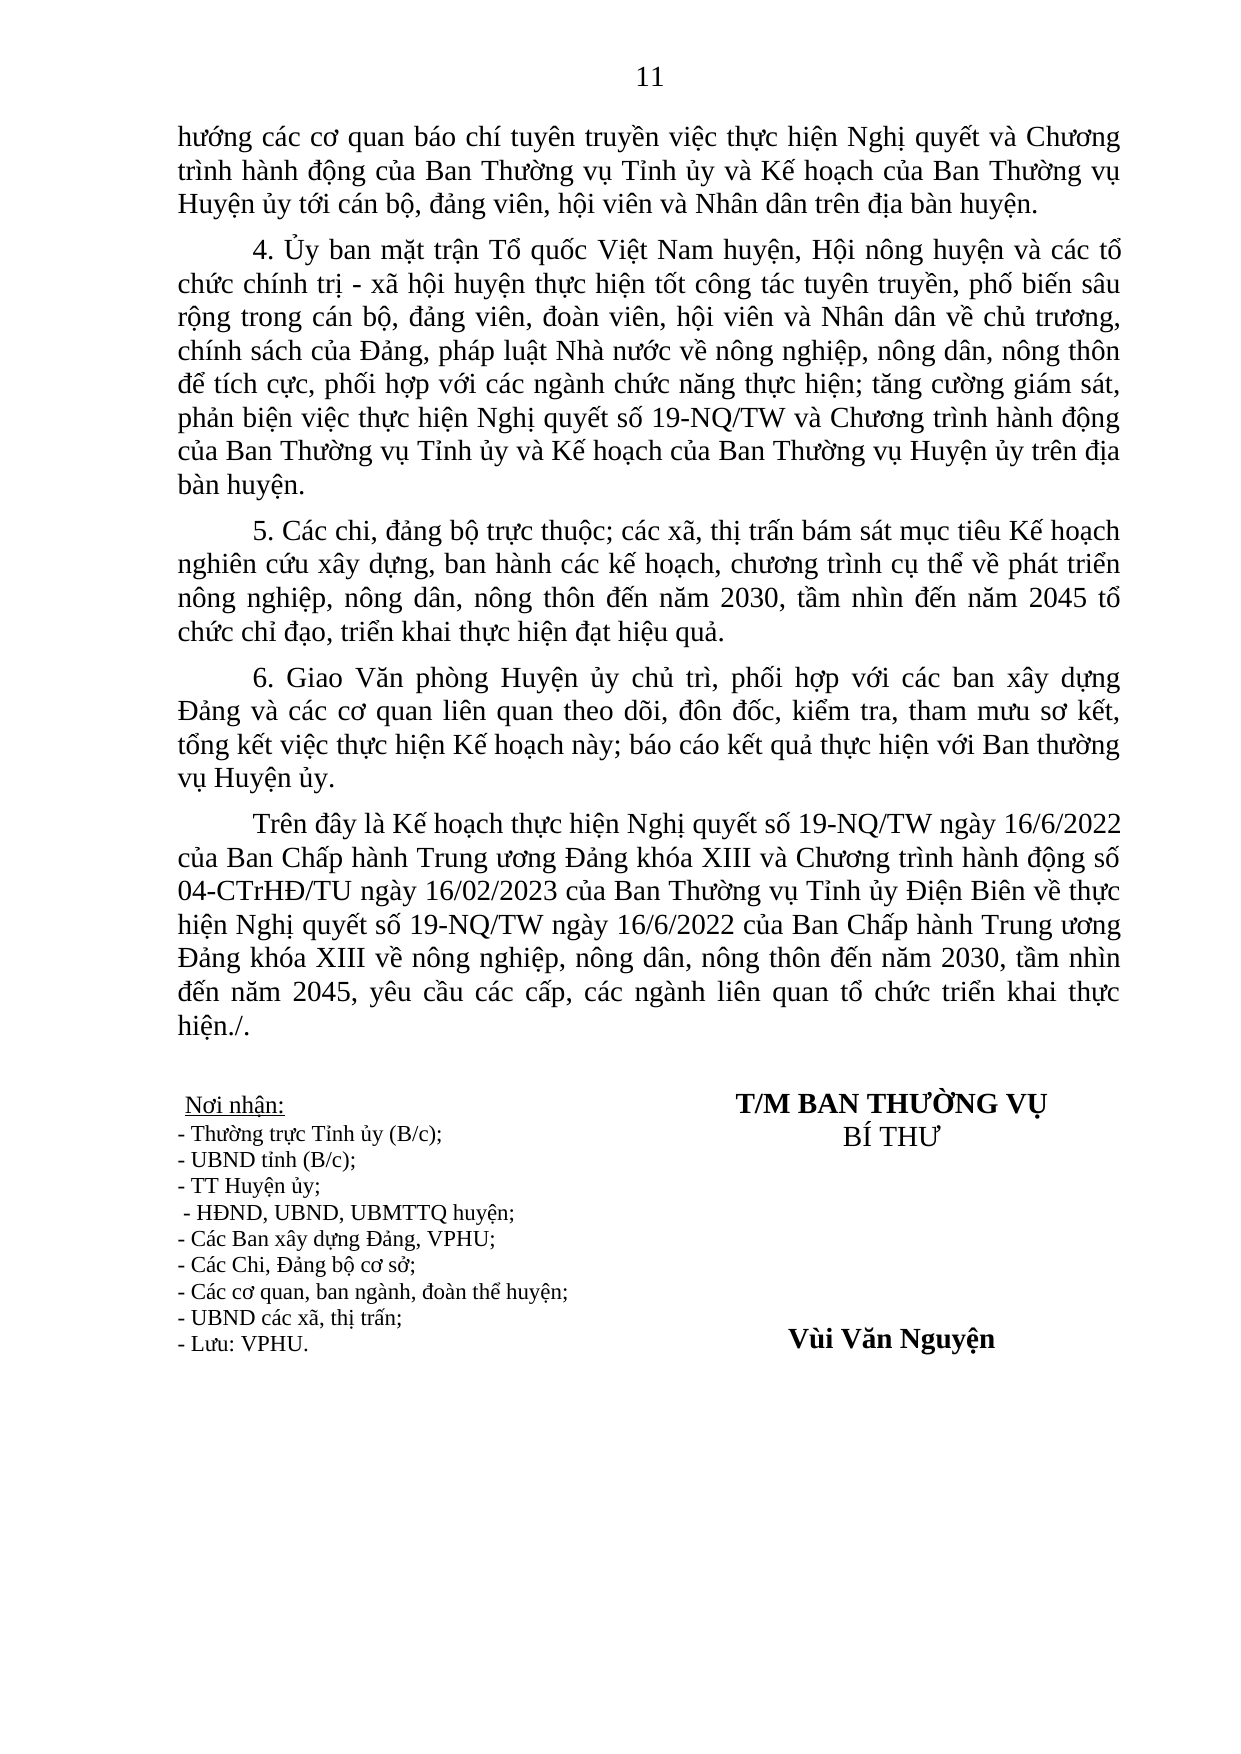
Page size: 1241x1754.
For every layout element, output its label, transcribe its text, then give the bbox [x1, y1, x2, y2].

text Trên đây là Kế hoạch thực hiện Nghị quyết số 19-NQ/TW ngày 16/6/2022 của Ban Chấp hành Trung ương Đảng khóa XIII và Chương trình hành động số 04-CTrHĐ/TU ngày 16/02/2023 của Ban Thường vụ Tỉnh ủy Điện Biên về thực hiện Nghị quyết số 19-NQ/TW ngày 16/6/2022 của Ban Chấp hành Trung ương Đảng khóa XIII về nông nghiệp, nông dân, nông thôn đến năm 2030, tầm nhìn đến năm 2045, yêu cầu các cấp, các ngành liên quan tổ chức triển khai thực hiện./. [176, 805, 1125, 1073]
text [176, 118, 1125, 220]
text 5. Các chi, đảng bộ trực thuộc; các xã, thị trấn bám sát mục tiêu Kế hoạch nghiên cứu xây dựng, ban hành các kế hoạch, chương trình cụ thể về phát triển nông nghiệp, nông dân, nông thôn đến năm 2030, tầm nhìn đến năm 2045 tổ chức chỉ đạo, triển khai thực hiện đạt hiệu quả. [176, 512, 1125, 647]
text 6. Giao Văn phòng Huyện ủy chủ trì, phối hợp với các ban xây dựng Đảng và các cơ quan liên quan theo dõi, đôn đốc, kiểm tra, tham mưu sơ kết, tổng kết việc thực hiện Kế hoạch này; báo cáo kết quả thực hiện với Ban thường vụ Huyện ủy. [176, 659, 1125, 794]
table_header Nơi nhận: - Thường trực Tỉnh ủy (B/c); - UBND tỉnh (B/c); - TT Huyện ủy; - HĐND, UBND, UBMTTQ huyện; - Các Ban xây dựng Đảng, VPHU; - Các Chi, Đảng bộ cơ sở; - Các cơ quan, ban ngành, đoàn thể huyện; - UBND các xã, thị trấn; - Lưu: VPHU. [166, 1086, 650, 1357]
text 4. Ủy ban mặt trận Tổ quốc Việt Nam huyện, Hội nông huyện và các tổ chức chính trị - xã hội huyện thực hiện tốt công tác tuyên truyền, phố biến sâu rộng trong cán bộ, đảng viên, đoàn viên, hội viên và Nhân dân về chủ trương, chính sách của Đảng, pháp luật Nhà nước về nông nghiệp, nông dân, nông thôn để tích cực, phối hợp với các ngành chức năng thực hiện; tăng cường giám sát, phản biện việc thực hiện Nghị quyết số 19-NQ/TW và Chương trình hành động của Ban Thường vụ Tỉnh ủy và Kế hoạch của Ban Thường vụ Huyện ủy trên địa bàn huyện. [176, 231, 1125, 501]
table_header T/M BAN THƯỜNG VỤ BÍ THƯ Vùi Văn Nguyện [650, 1086, 1133, 1357]
